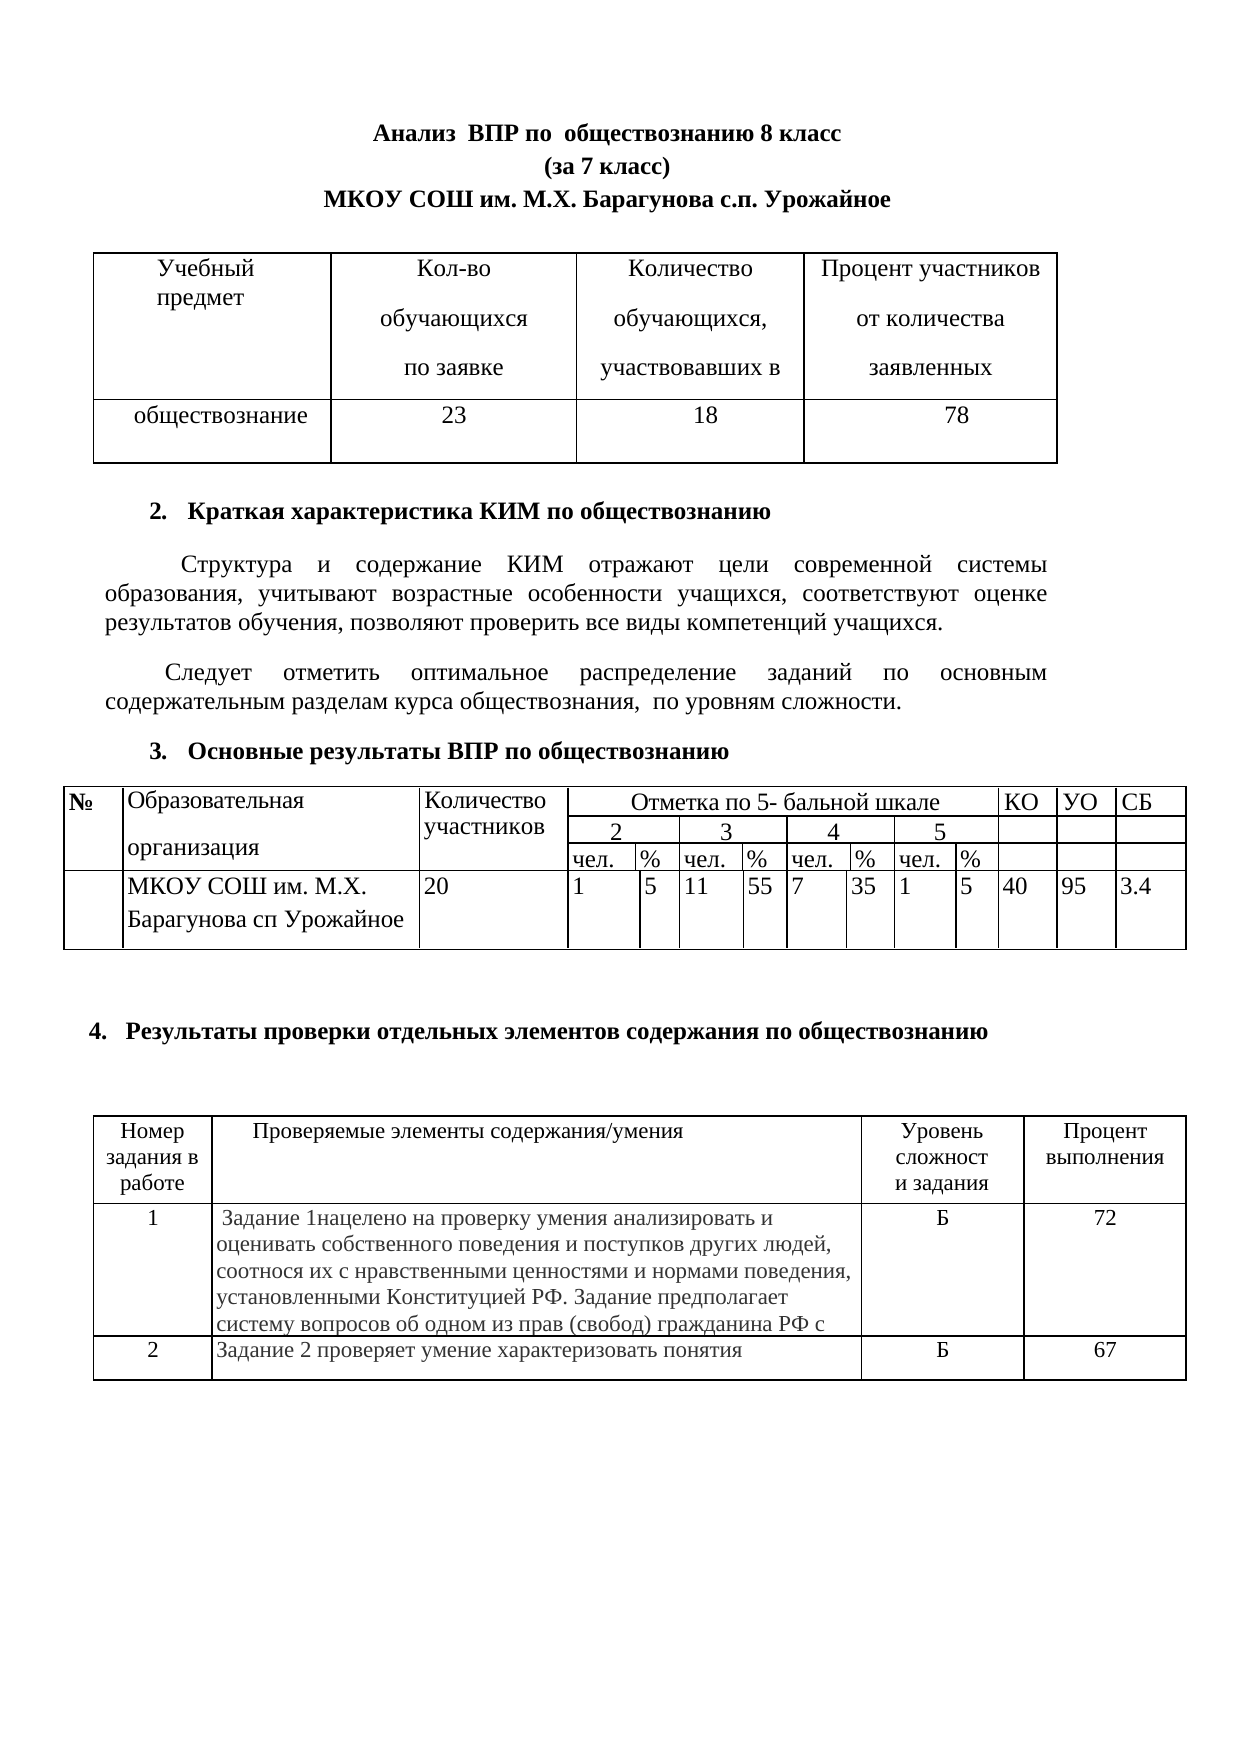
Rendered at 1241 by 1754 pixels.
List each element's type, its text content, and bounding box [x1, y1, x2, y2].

table_cell 5 [895, 817, 998, 842]
table_header № [65, 787, 123, 870]
table_header УО [1058, 787, 1116, 815]
table_cell 40 [999, 871, 1056, 948]
table_cell 5 [957, 871, 998, 948]
table_cell 55 [744, 871, 786, 948]
text 3. Основные результаты ВПР по обществознанию [149, 736, 1063, 765]
table_cell % [851, 844, 894, 870]
text (за 7 класс) [151, 151, 1063, 180]
table_cell чел. [569, 844, 635, 870]
table_header Учебный предмет [94, 254, 330, 399]
text Структура и содержание КИМ отражают цели современной системы образования, учитывают возрастные особенности учащихся, соответствуют оценке результатов обучения, позволяют проверить все виды компетенций учащихся. [104, 549, 1048, 636]
table_header Кол-во обучающихся по заявке [332, 254, 576, 399]
table_cell 1 [569, 871, 639, 948]
table_cell 5 [641, 871, 679, 948]
table_cell МКОУ СОШ им. М.Х. Барагунова сп Урожайное [124, 871, 419, 948]
table_cell 3.4 [1117, 871, 1185, 948]
table_cell [999, 844, 1056, 870]
table_header Номер задания в работе [94, 1117, 211, 1203]
table_cell % [636, 844, 679, 870]
table_header Количество участников [420, 787, 568, 870]
table_cell 67 [1025, 1337, 1185, 1379]
table_cell 1 [895, 871, 955, 948]
table_cell 35 [847, 871, 894, 948]
table_cell Задание 2 проверяет умение характеризовать понятия [213, 1337, 861, 1379]
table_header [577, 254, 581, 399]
table_cell 11 [680, 871, 743, 948]
table_header Образовательная организация [124, 787, 419, 870]
table_cell 7 [788, 871, 846, 948]
table_header КО [999, 787, 1057, 815]
table_cell % [743, 844, 786, 870]
table_cell 95 [1058, 871, 1115, 948]
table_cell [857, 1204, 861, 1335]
table_cell обществознание [94, 400, 330, 462]
table_cell 2 [569, 817, 679, 842]
table_header Процент участников от количества заявленных [805, 254, 1056, 399]
table_cell Б [862, 1204, 1023, 1335]
text Следует отметить оптимальное распределение заданий по основным содержательным разделам курса обществознания, по уровням сложности. [105, 657, 1048, 715]
table_cell 78 [805, 400, 1056, 462]
table_cell [65, 871, 122, 948]
table_cell 72 [1025, 1204, 1185, 1335]
table_header Отметка по 5- бальной шкале [569, 787, 998, 815]
table_cell 20 [420, 871, 567, 948]
text 4. Результаты проверки отдельных элементов содержания по обществознанию [88, 1016, 1063, 1045]
table_cell [1058, 817, 1115, 842]
table_header Уровень сложности задания [862, 1117, 1023, 1203]
text 2. Краткая характеристика КИМ по обществознанию [149, 496, 1063, 524]
table_cell % [957, 844, 998, 870]
table_cell 23 [332, 400, 576, 462]
table_cell чел. [680, 844, 742, 870]
table_cell Б [862, 1337, 1023, 1379]
table_cell 2 [94, 1337, 211, 1379]
table_cell 18 [577, 400, 803, 462]
table_cell чел. [788, 844, 850, 870]
table_cell 3 [680, 817, 786, 842]
table_cell [1058, 844, 1115, 870]
text МКОУ СОШ им. М.Х. Барагунова с.п. Урожайное [151, 184, 1063, 213]
text Анализ ВПР по обществознанию 8 класс [151, 118, 1063, 147]
table_cell чел. [895, 844, 955, 870]
table_cell [999, 817, 1056, 842]
table_cell [1117, 817, 1185, 842]
table_cell 1 [94, 1204, 211, 1335]
table_header СБ [1117, 787, 1185, 815]
table_header Проверяемые элементы содержания/умения [213, 1117, 861, 1203]
table_cell 4 [788, 817, 894, 842]
table_cell [1117, 844, 1185, 870]
table_header Процент выполнения [1025, 1117, 1185, 1203]
